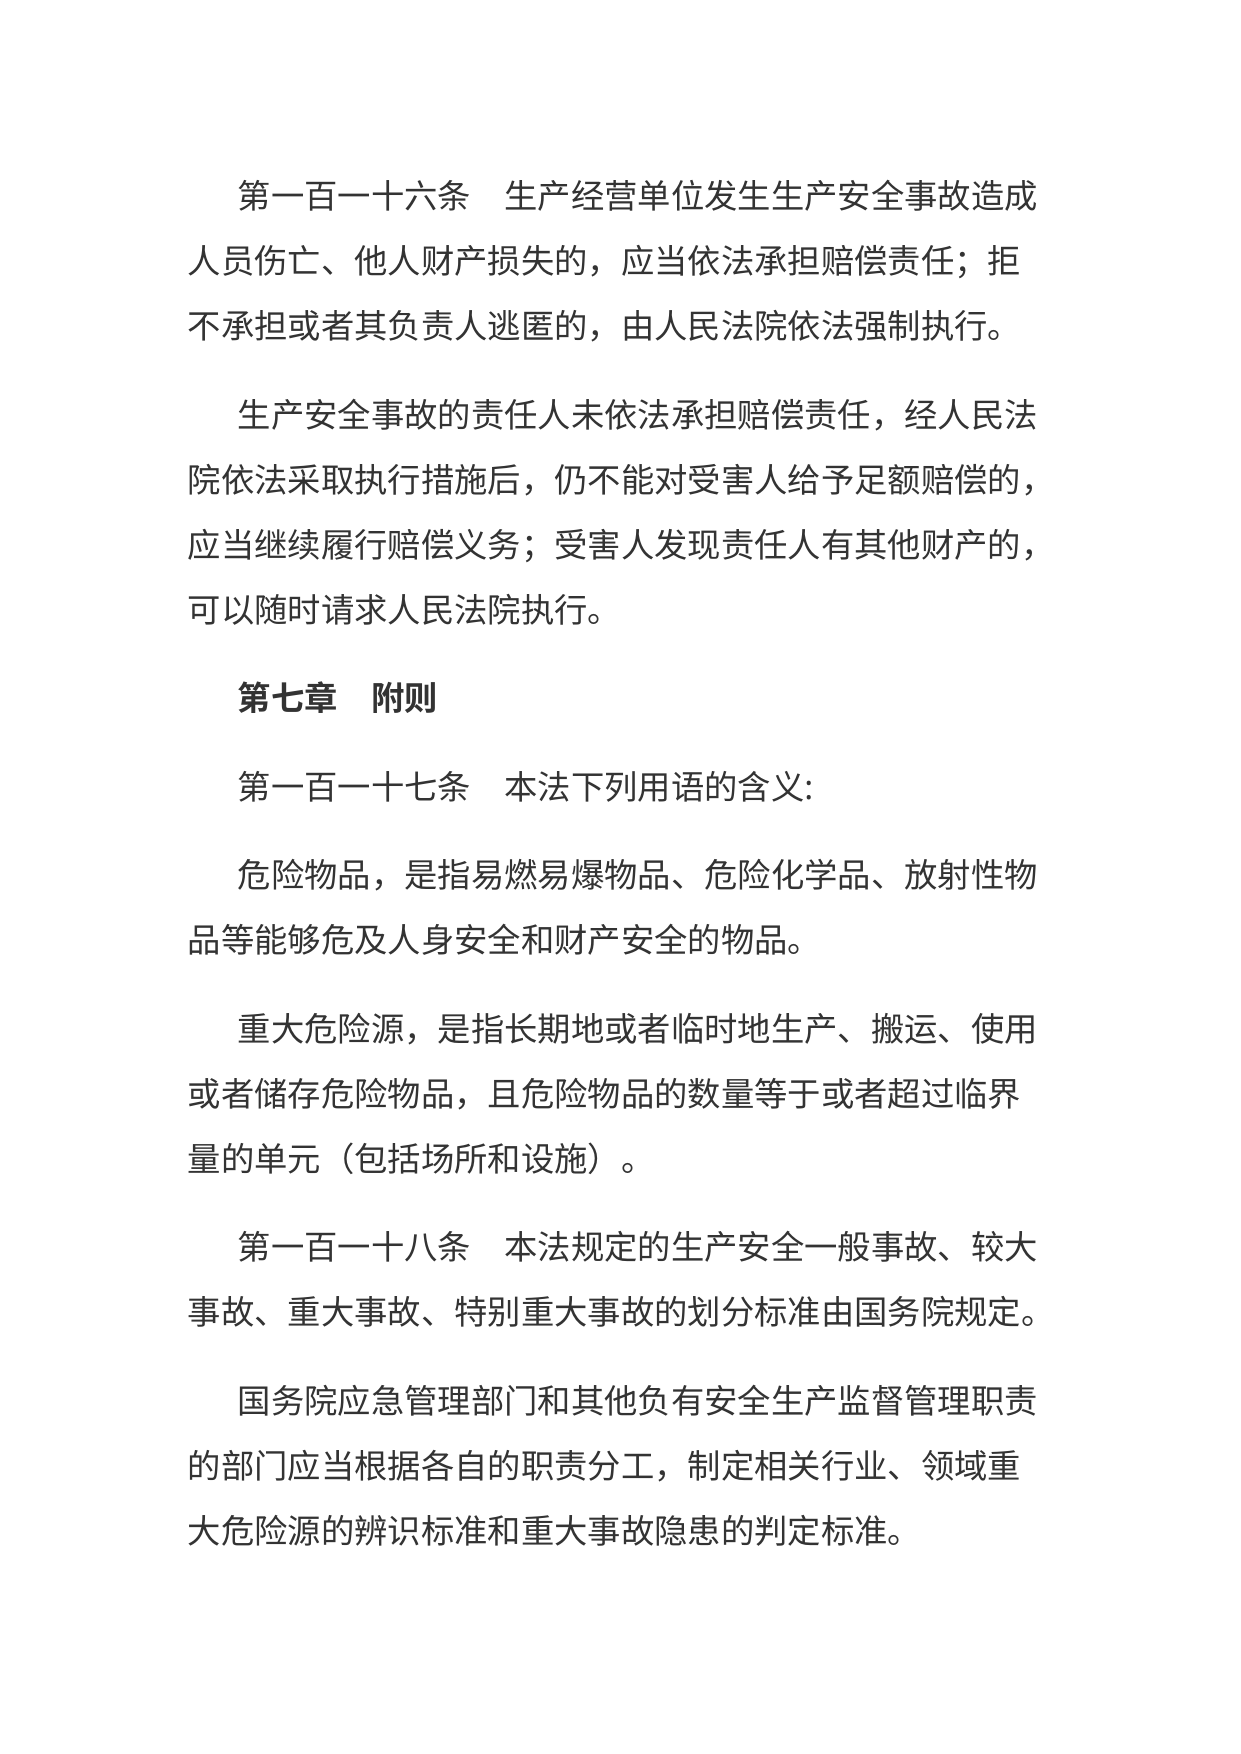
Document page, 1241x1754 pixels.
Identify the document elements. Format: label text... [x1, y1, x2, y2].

text 危险物品，是指易燃易爆物品、危险化学品、放射性物品等能够危及人身安全和财产安全的物品。 [187, 841, 1053, 971]
text 重大危险源，是指长期地或者临时地生产、搬运、使用或者储存危险物品，且危险物品的数量等于或者超过临界量的单元（包括场所和设施）。 [187, 994, 1053, 1189]
text 国务院应急管理部门和其他负有安全生产监督管理职责的部门应当根据各自的职责分工，制定相关行业、领域重大危险源的辨识标准和重大事故隐患的判定标准。 [187, 1366, 1053, 1561]
text 第一百一十八条 本法规定的生产安全一般事故、较大事故、重大事故、特别重大事故的划分标准由国务院规定。 [187, 1213, 1053, 1343]
text 第七章 附则 [187, 664, 1053, 729]
text 第一百一十七条 本法下列用语的含义: [187, 752, 1053, 817]
text 生产安全事故的责任人未依法承担赔偿责任，经人民法院依法采取执行措施后，仍不能对受害人给予足额赔偿的，应当继续履行赔偿义务；受害人发现责任人有其他财产的，可以随时请求人民法院执行。 [187, 380, 1053, 640]
text 第一百一十六条 生产经营单位发生生产安全事故造成人员伤亡、他人财产损失的，应当依法承担赔偿责任；拒不承担或者其负责人逃匿的，由人民法院依法强制执行。 [187, 162, 1053, 357]
